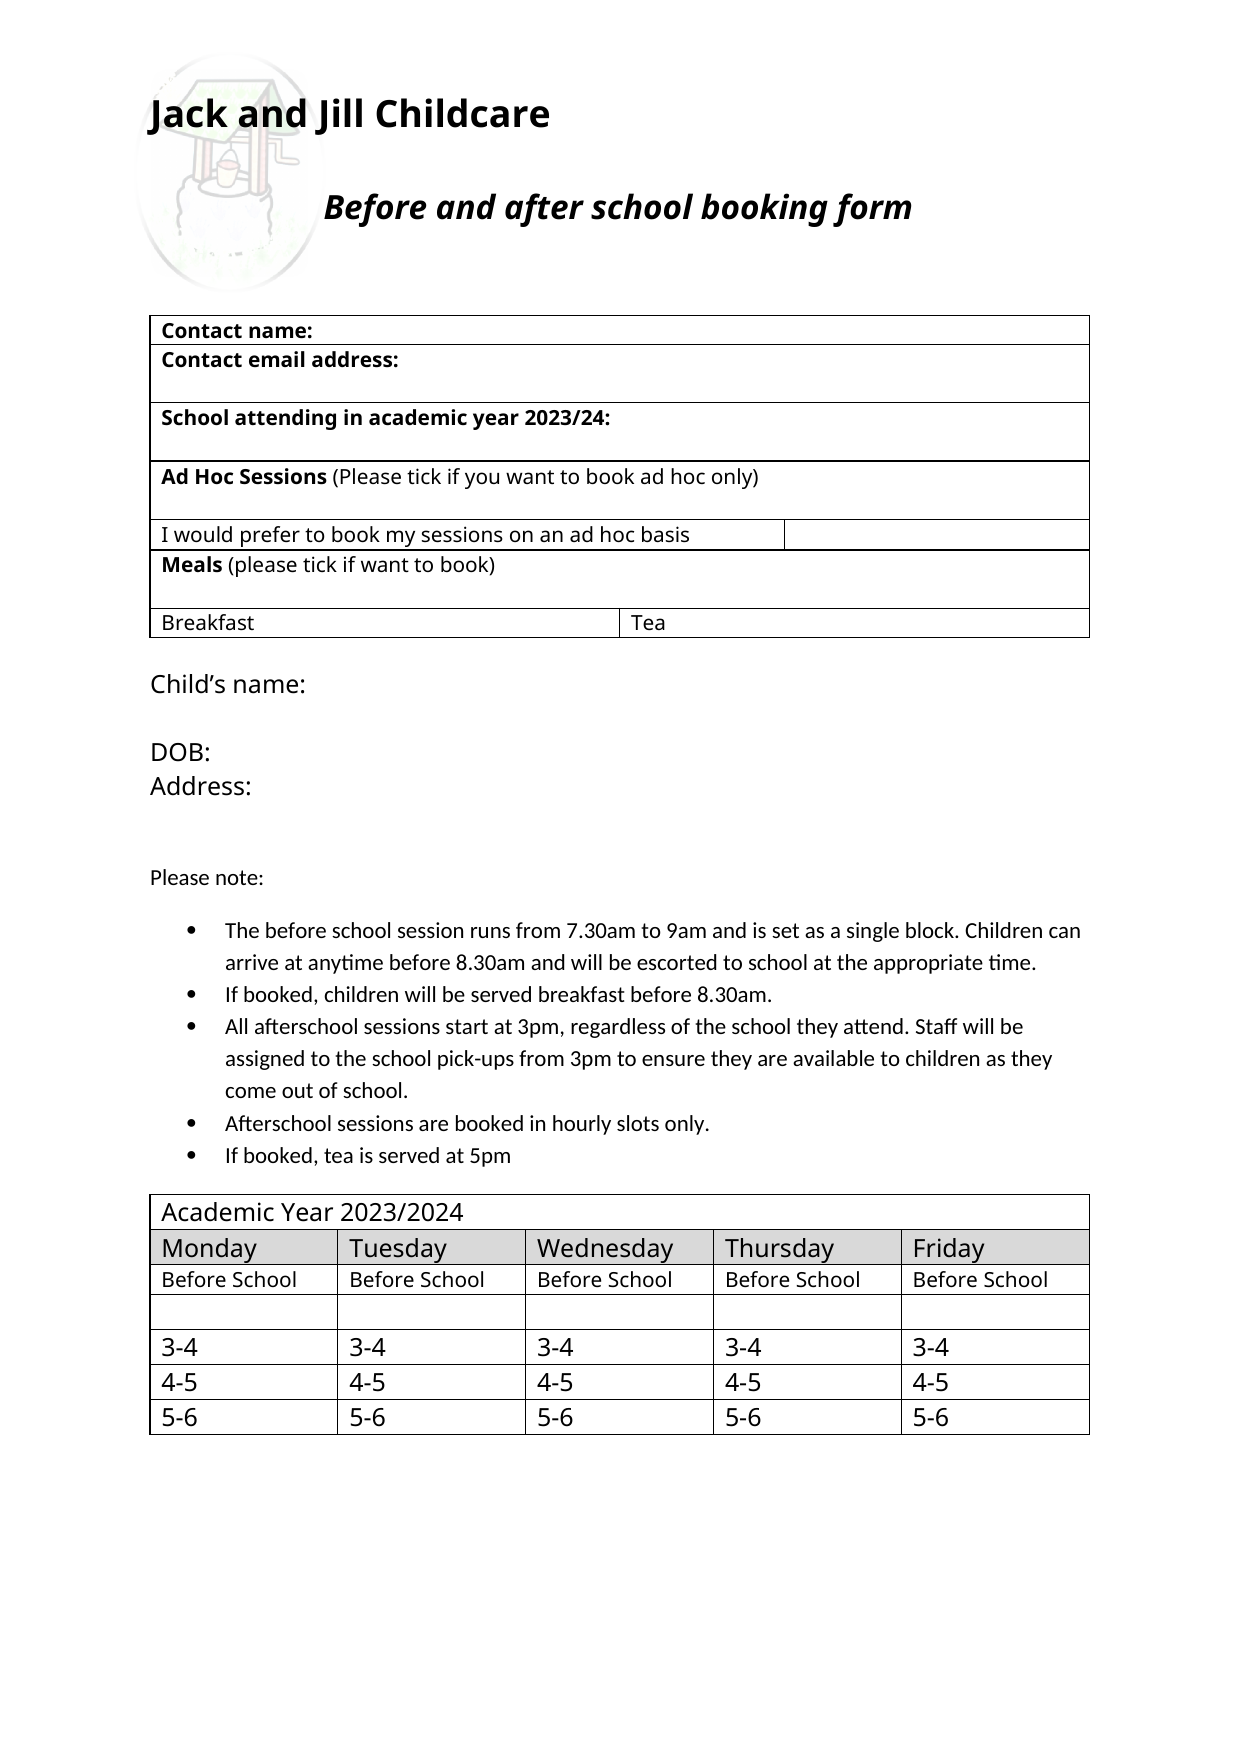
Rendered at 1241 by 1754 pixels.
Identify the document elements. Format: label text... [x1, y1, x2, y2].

table_cell 4-5 [902, 1365, 1089, 1399]
table_cell Tuesday [338, 1230, 525, 1264]
table_cell 5-6 [714, 1400, 901, 1434]
table_cell 3-4 [526, 1330, 713, 1364]
table_cell [526, 1295, 713, 1329]
table_cell 5-6 [338, 1400, 525, 1434]
text Before and after school booking form [150, 184, 1090, 229]
table_cell School attending in academic year 2023/24: [151, 403, 1089, 460]
table_header Contact name: [151, 316, 1089, 344]
table_cell 4-5 [151, 1365, 337, 1399]
table_cell 3-4 [338, 1330, 525, 1364]
table_cell Before School [526, 1265, 713, 1294]
table_cell Contact email address: [151, 345, 1089, 402]
table_cell Before School [902, 1265, 1089, 1294]
table_cell [785, 520, 1089, 548]
table_cell Breakfast [151, 609, 619, 637]
table_cell [714, 1295, 901, 1329]
table_cell 5-6 [526, 1400, 713, 1434]
text Address: [150, 769, 1090, 803]
table_cell Monday [151, 1230, 337, 1264]
table_cell Friday [902, 1230, 1089, 1264]
text Child’s name: [150, 666, 1090, 701]
list All afterschool sessions start at 3pm, regardless of the school they attend. Staff will be assigned to the school pick-ups from 3pm to ensure they are available to children as they come out of school. [187, 1012, 1090, 1105]
table_cell 4-5 [338, 1365, 525, 1399]
table_cell [151, 1295, 337, 1329]
table_cell Before School [714, 1265, 901, 1294]
table_cell 5-6 [151, 1400, 337, 1434]
list If booked, children will be served breakfast before 8.30am. [187, 980, 1090, 1008]
table_header Ad Hoc Sessions (Please tick if you want to book ad hoc only) [151, 462, 1089, 519]
list Afterschool sessions are booked in hourly slots only. [187, 1109, 1090, 1137]
table_cell Before School [151, 1265, 337, 1294]
table_cell Wednesday [526, 1230, 713, 1264]
table_cell [902, 1295, 1089, 1329]
table_cell Thursday [714, 1230, 901, 1264]
text DOB: [150, 734, 1090, 769]
table_cell 3-4 [902, 1330, 1089, 1364]
table_cell 4-5 [526, 1365, 713, 1399]
table_cell Tea [620, 609, 1089, 637]
table_header Academic Year 2023/2024 [151, 1195, 1089, 1229]
table_cell 5-6 [902, 1400, 1089, 1434]
table_cell Before School [338, 1265, 525, 1294]
text Please note: [150, 863, 1090, 891]
text Jack and Jill Childcare [150, 88, 1090, 139]
table_cell [338, 1295, 525, 1329]
table_cell 3-4 [151, 1330, 337, 1364]
table_header Meals (please tick if want to book) [151, 551, 1089, 607]
table_cell 3-4 [714, 1330, 901, 1364]
table_cell I would prefer to book my sessions on an ad hoc basis [151, 520, 784, 548]
table_cell 4-5 [714, 1365, 901, 1399]
list If booked, tea is served at 5pm [187, 1141, 1090, 1169]
list The before school session runs from 7.30am to 9am and is set as a single block. Children can arrive at anytime before 8.30am and will be escorted to school at the appropriate time. [187, 916, 1090, 976]
